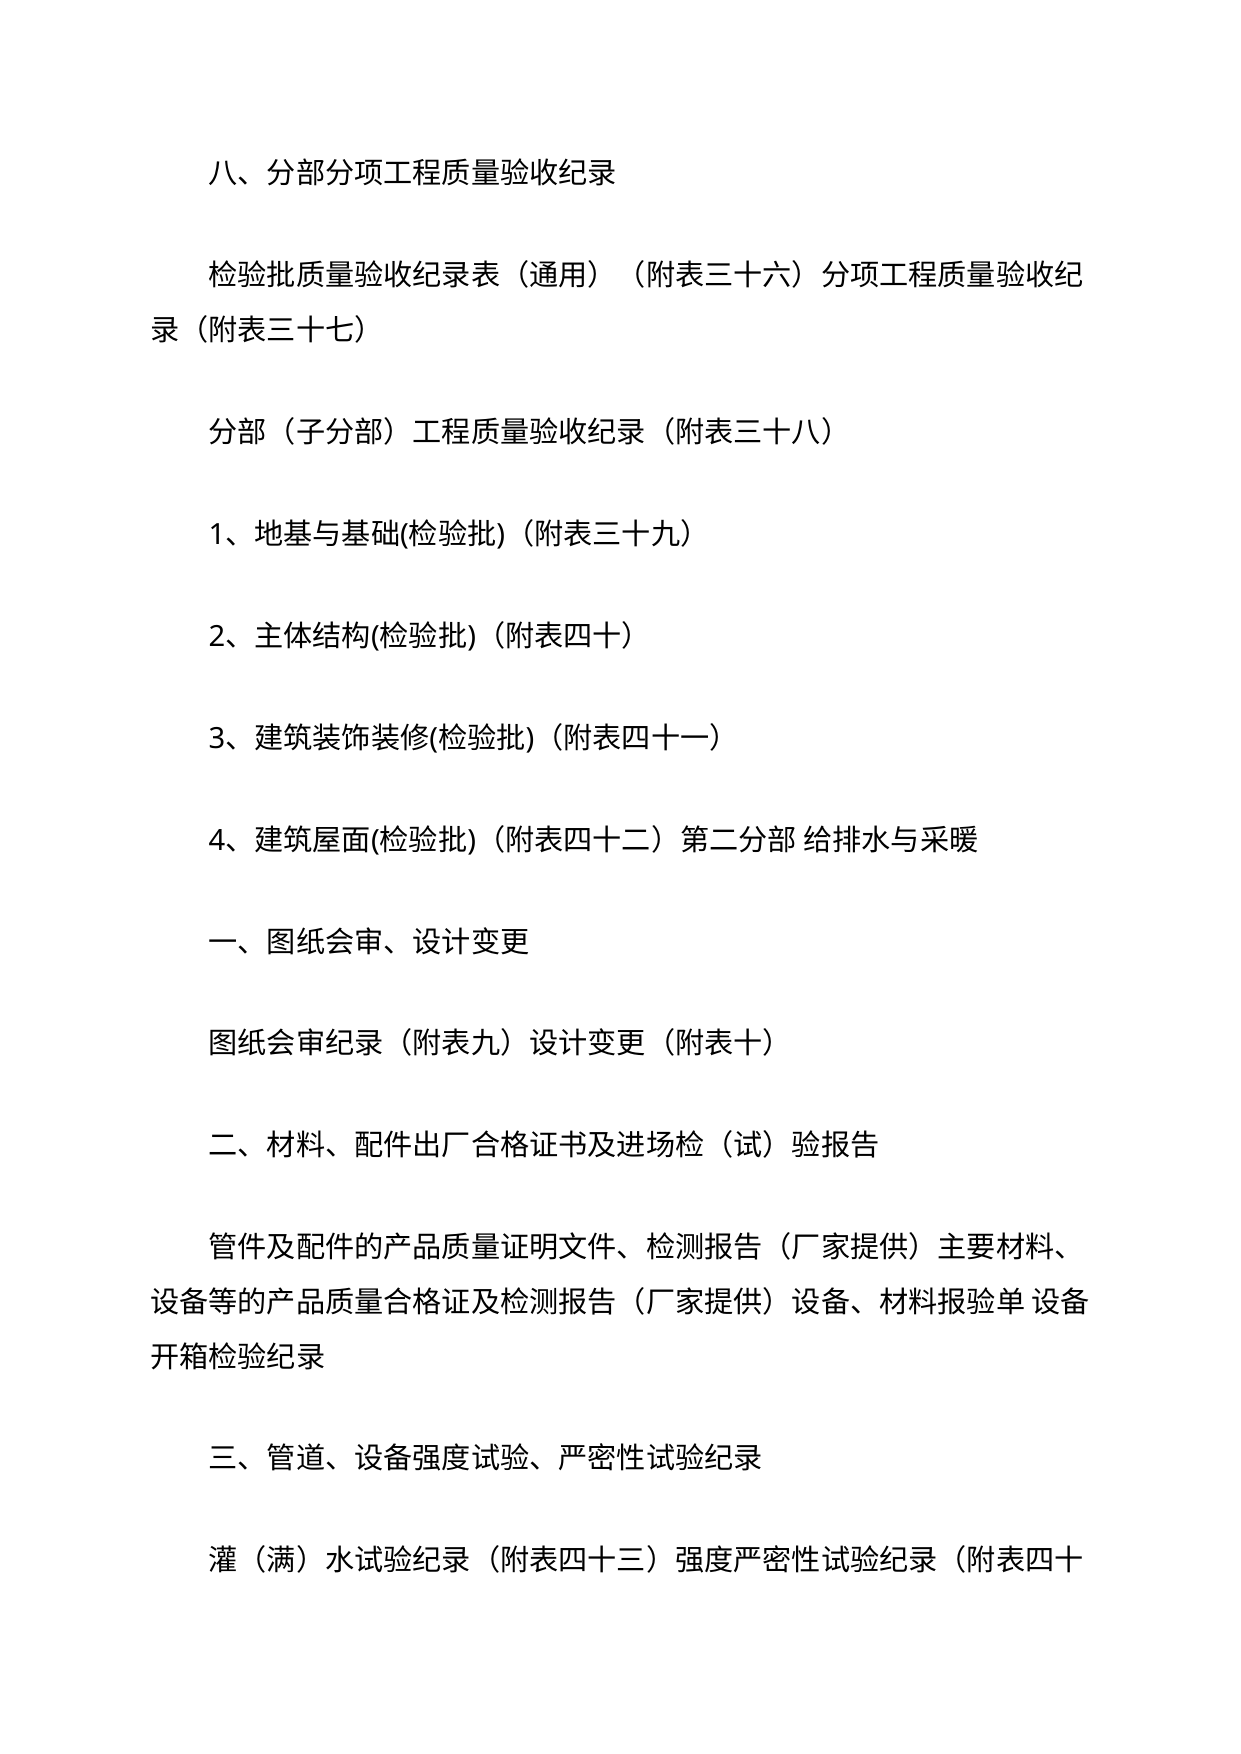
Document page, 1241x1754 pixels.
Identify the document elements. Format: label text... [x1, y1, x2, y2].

text 2、主体结构(检验批)（附表四十） [150, 612, 1090, 654]
text 三、管道、设备强度试验、严密性试验纪录 [150, 1435, 1090, 1477]
text 3、建筑装饰装修(检验批)（附表四十一） [150, 714, 1090, 757]
text 分部（子分部）工程质量验收纪录（附表三十八） [150, 408, 1090, 451]
text 二、材料、配件出厂合格证书及进场检（试）验报告 [150, 1122, 1090, 1164]
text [150, 1537, 1090, 1579]
text 检验批质量验收纪录表（通用）（附表三十六）分项工程质量验收纪录（附表三十七） [150, 252, 1090, 349]
text 4、建筑屋面(检验批)（附表四十二）第二分部 给排水与采暖 [150, 816, 1090, 858]
text 管件及配件的产品质量证明文件、检测报告（厂家提供）主要材料、设备等的产品质量合格证及检测报告（厂家提供）设备、材料报验单 设备开箱检验纪录 [150, 1223, 1090, 1376]
text 1、地基与基础(检验批)（附表三十九） [150, 510, 1090, 553]
text 一、图纸会审、设计变更 [150, 918, 1090, 960]
text 图纸会审纪录（附表九）设计变更（附表十） [150, 1020, 1090, 1062]
text 八、分部分项工程质量验收纪录 [150, 150, 1090, 192]
